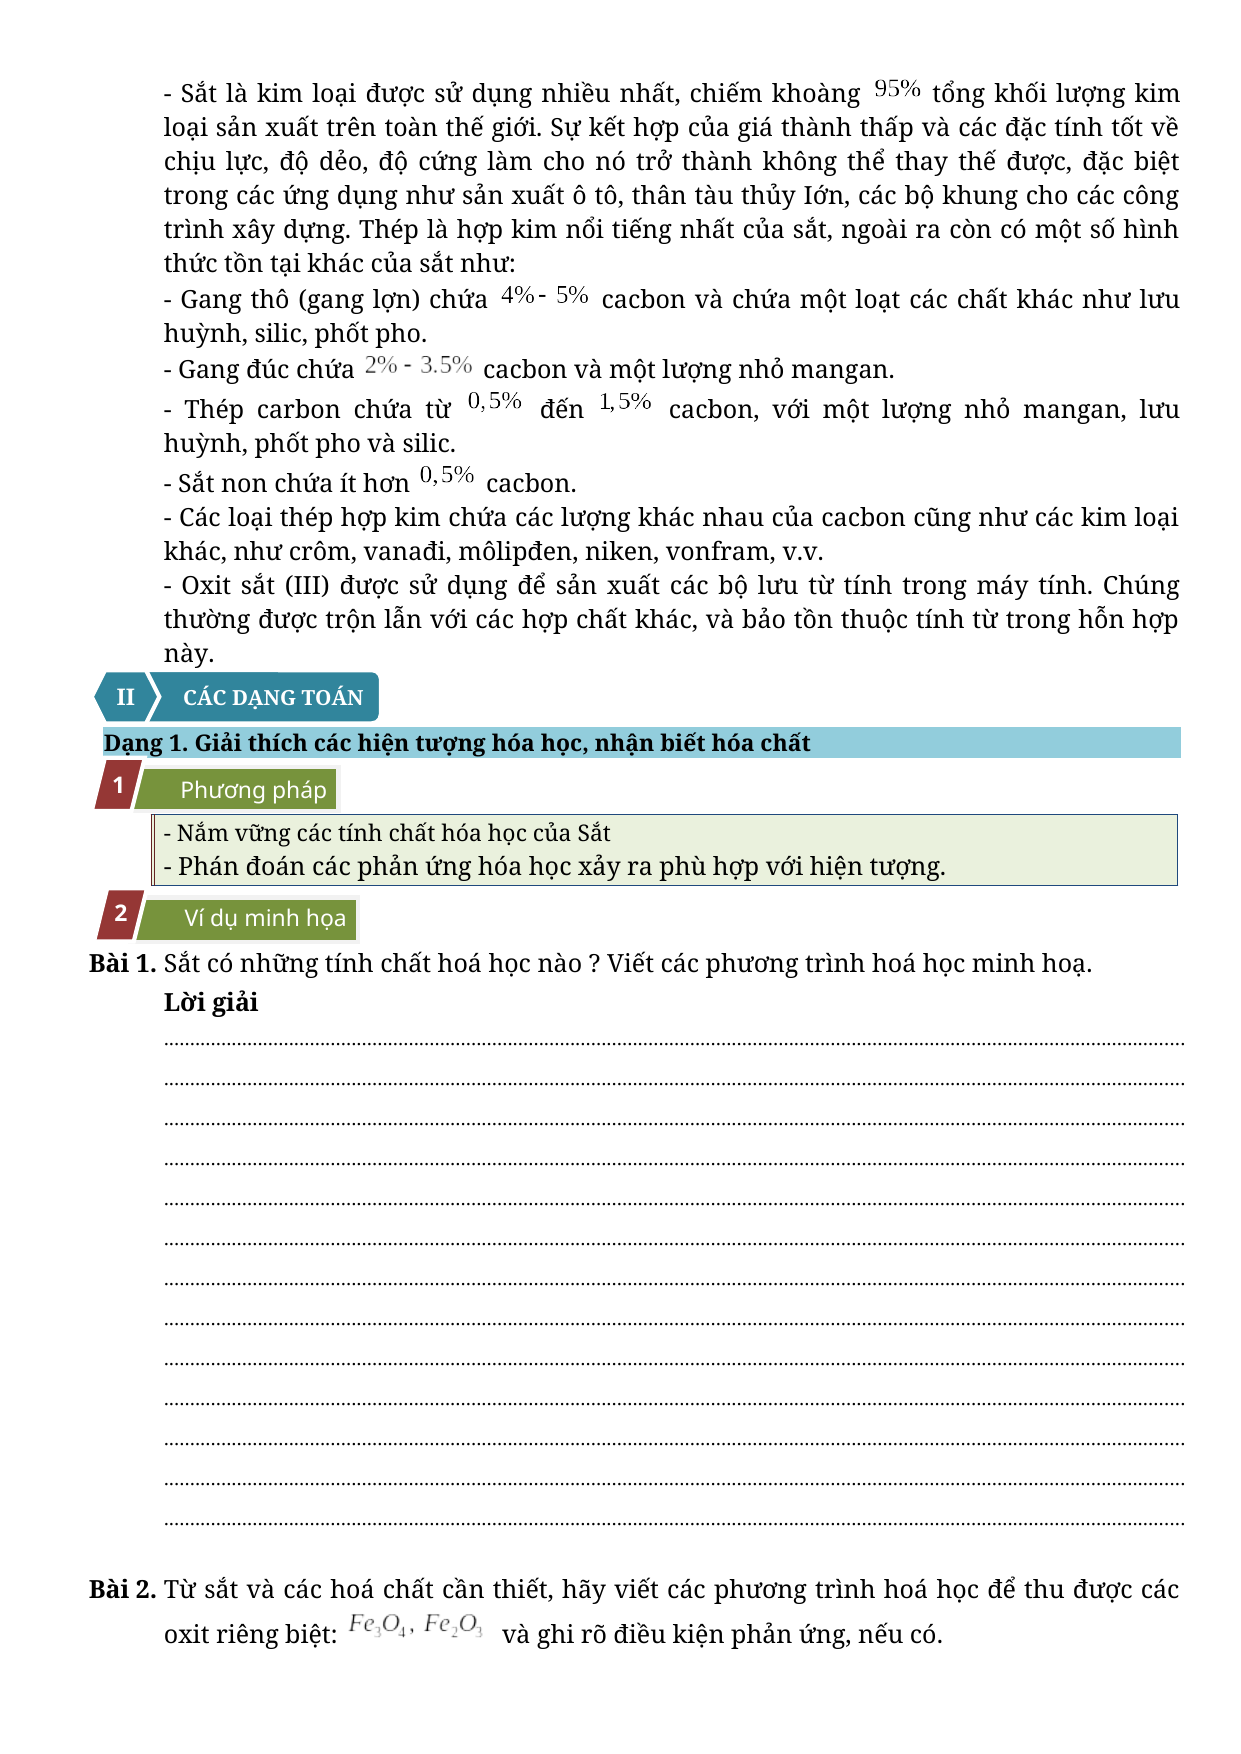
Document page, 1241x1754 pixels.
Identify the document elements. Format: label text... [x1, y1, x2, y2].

list - Oxit sắt (III) được sử dụng để sản xuất các bộ lưu từ tính trong máy tính. Chúng thường được trộn lẫn với các hợp chất khác, và bảo tồn thuộc tính từ trong hỗn hợp này. [164, 568, 1181, 670]
list - Thép carbon chứa từ đến cacbon, với một lượng nhỏ mangan, lưu huỳnh, phốt pho và silic. [164, 386, 1181, 460]
list Sắt có những tính chất hoá học nào ? Viết các phương trình hoá học minh hoạ. [89, 945, 1181, 979]
text Dạng 1. Giải thích các hiện tượng hóa học, nhận biết hóa chất [103, 727, 1181, 758]
list Từ sắt và các hoá chất cần thiết, hãy viết các phương trình hoá học để thu được các oxit riêng biệt: và ghi rõ điều kiện phản ứng, nếu có. [89, 1571, 1181, 1651]
list - Các loại thép hợp kim chứa các lượng khác nhau của cacbon cũng như các kim loại khác, như crôm, vanađi, môlipđen, niken, vonfram, v.v. [164, 500, 1181, 568]
list - Gang đúc chứa cacbon và một lượng nhỏ mangan. [164, 350, 1181, 386]
text - Phán đoán các phản ứng hóa học xảy ra phù hợp với hiện tượng. [155, 845, 1177, 885]
list - Sắt non chứa ít hơn cacbon. [164, 460, 1181, 500]
list - Sắt là kim loại được sử dụng nhiều nhất, chiếm khoàng tổng khối lượng kim loại sản xuất trên toàn thế giới. Sự kết hợp của giá thành thấp và các đặc tính tốt về chịu lực, độ dẻo, độ cứng làm cho nó trở thành không thể thay thế được, đặc biệt trong các ứng dụng như sản xuất ô tô, thân tàu thủy Iớn, các bộ khung cho các công trình xây dựng. Thép là hợp kim nổi tiếng nhất của sắt, ngoài ra còn có một số hình thức tồn tại khác của sắt như: [164, 74, 1181, 280]
list - Gang thô (gang lợn) chứa cacbon và chứa một loạt các chất khác như lưu huỳnh, silic, phốt pho. [164, 280, 1181, 350]
text - Nắm vững các tính chất hóa học của Sắt [155, 815, 1177, 845]
list Lời giải [164, 984, 1181, 1018]
